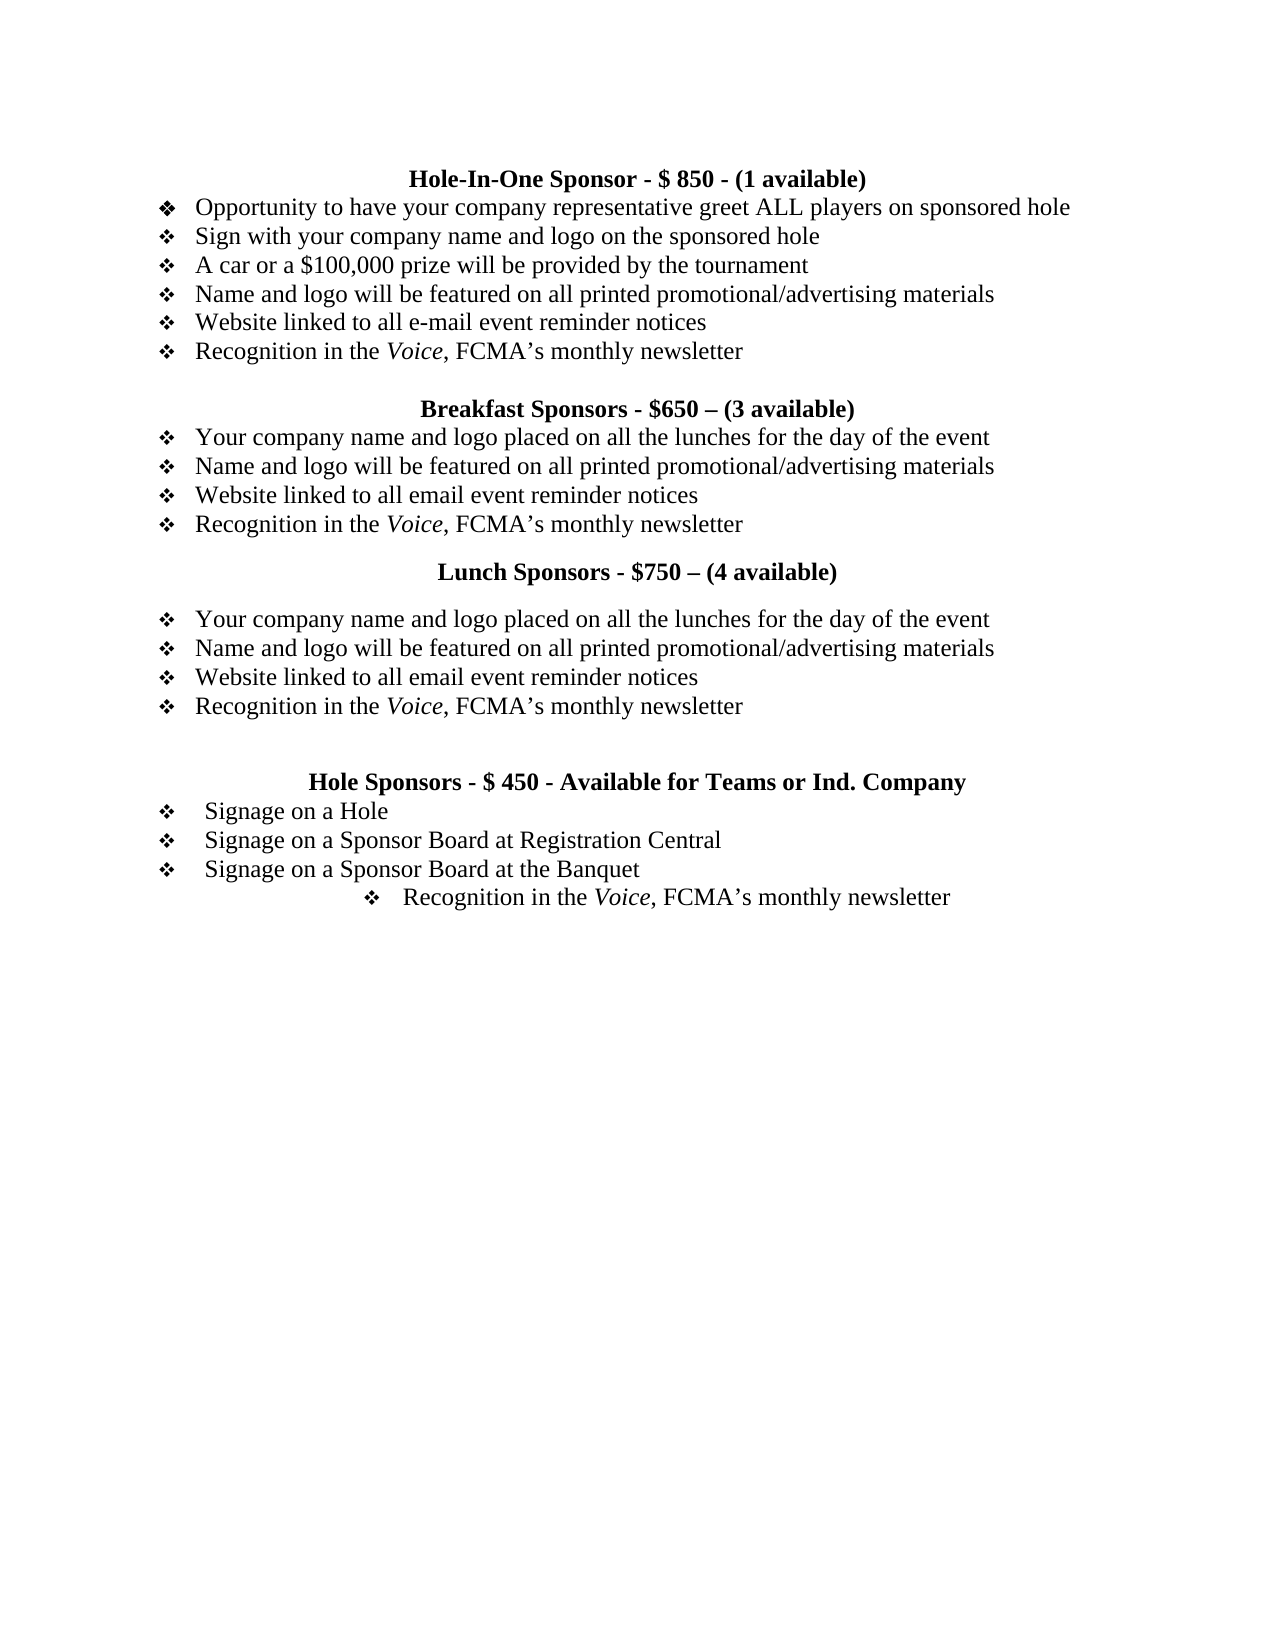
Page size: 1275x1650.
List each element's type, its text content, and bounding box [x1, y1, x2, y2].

list Signage on a Hole [157, 796, 1155, 825]
text Lunch Sponsors - $750 – (4 available) [120, 557, 1155, 585]
list Signage on a Sponsor Board at Registration Central [157, 825, 1155, 854]
list Name and logo will be featured on all printed promotional/advertising materials [157, 633, 1155, 662]
list Recognition in the Voice, FCMA’s monthly newsletter [157, 336, 1155, 365]
list Recognition in the Voice, FCMA’s monthly newsletter [157, 691, 1155, 719]
list A car or a $100,000 prize will be provided by the tournament [157, 250, 1155, 279]
list Your company name and logo placed on all the lunches for the day of the event [157, 422, 1155, 451]
list Website linked to all email event reminder notices [157, 662, 1155, 691]
list Recognition in the Voice, FCMA’s monthly newsletterFirst Coast Manufacturers Association [157, 882, 1155, 911]
text Hole-In-One Sponsor - $ 850 - (1 available) [120, 164, 1155, 192]
text Hole Sponsors - $ 450 - Available for Teams or Ind. Company [120, 767, 1155, 796]
text Breakfast Sponsors - $650 – (3 available) [120, 394, 1155, 422]
list Signage on a Sponsor Board at the Banquet [157, 854, 1155, 882]
list Recognition in the Voice, FCMA’s monthly newsletter [157, 509, 1155, 537]
list Opportunity to have your company representative greet ALL players on sponsored hole [73, 192, 1155, 221]
list Your company name and logo placed on all the lunches for the day of the event [157, 604, 1155, 633]
list Name and logo will be featured on all printed promotional/advertising materials [157, 451, 1155, 480]
list Sign with your company name and logo on the sponsored hole [157, 221, 1155, 250]
list Name and logo will be featured on all printed promotional/advertising materials [157, 279, 1155, 307]
list Website linked to all email event reminder notices [157, 480, 1155, 509]
list Website linked to all e-mail event reminder notices [157, 307, 1155, 336]
